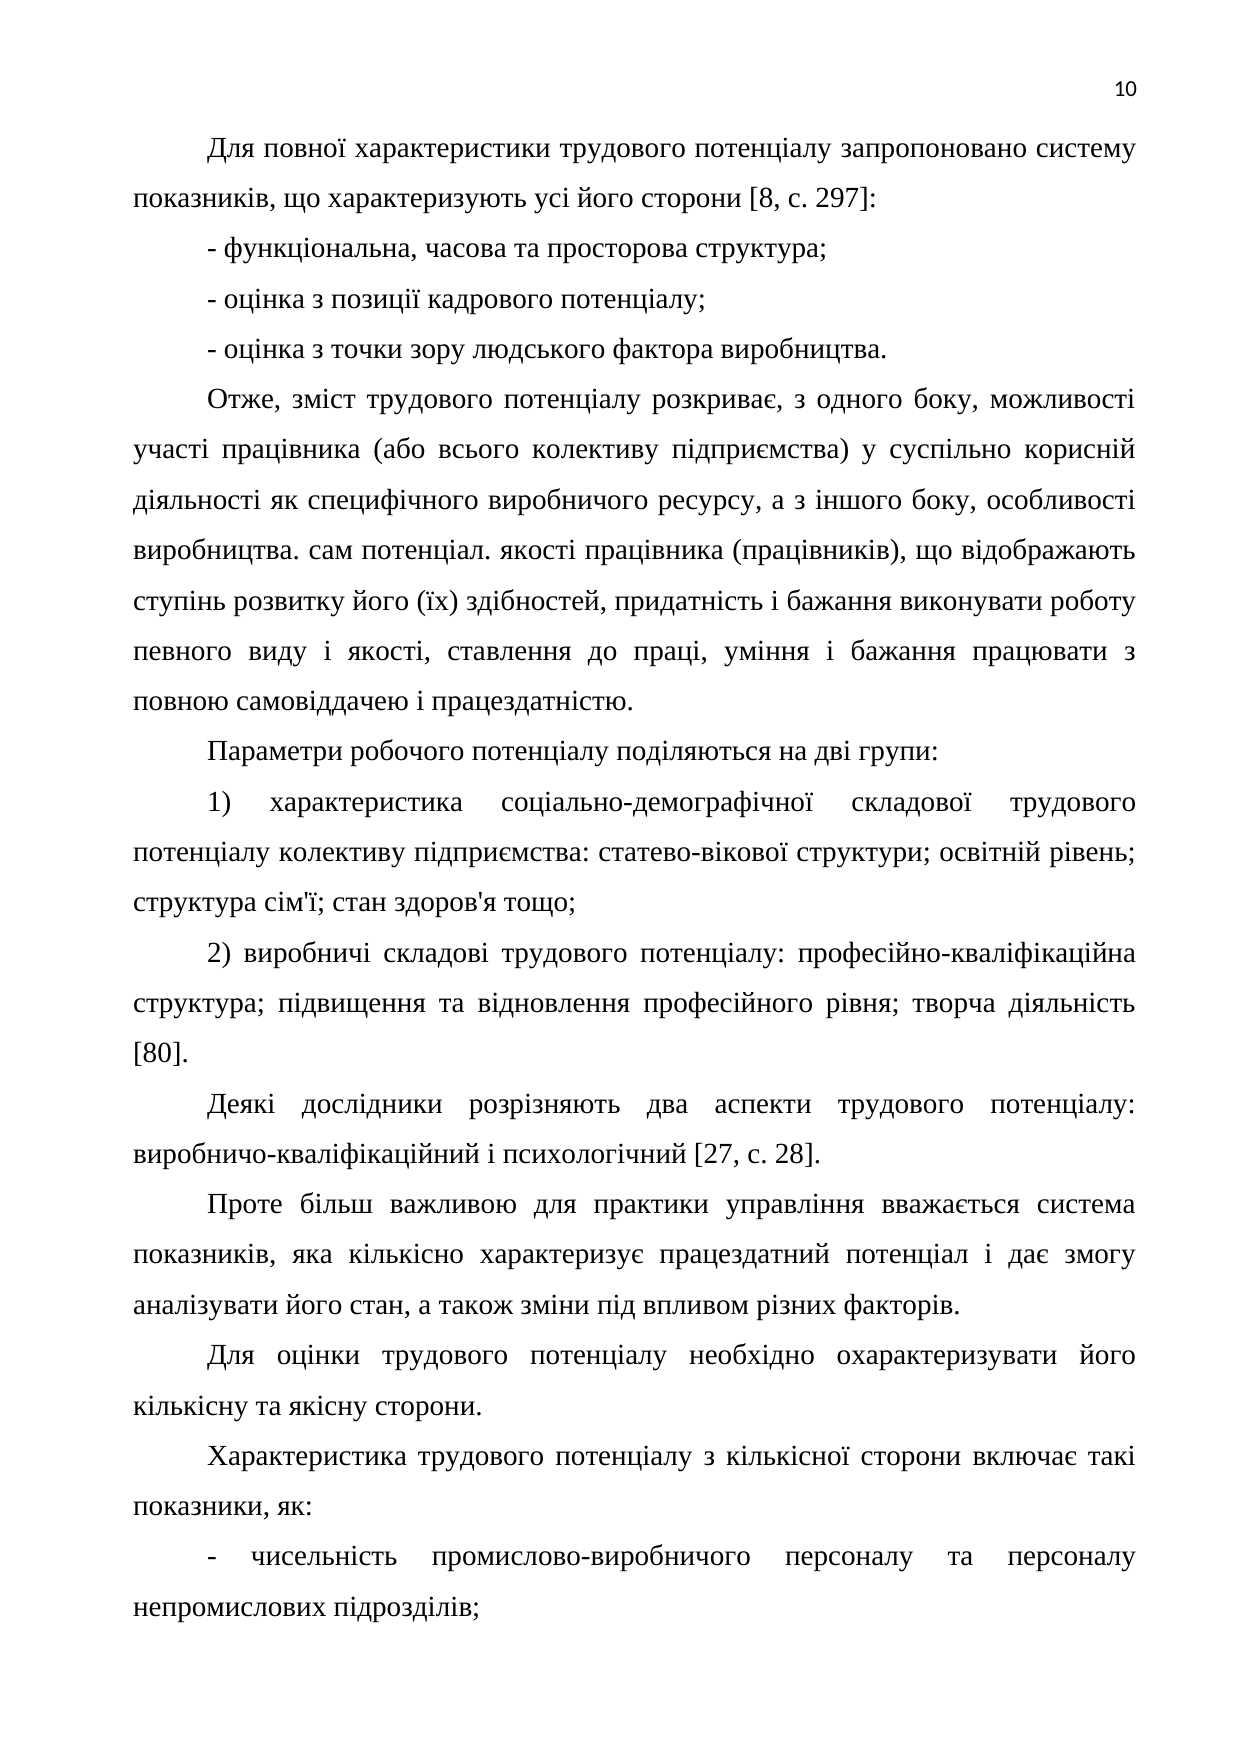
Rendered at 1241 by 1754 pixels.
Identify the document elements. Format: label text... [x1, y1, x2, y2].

text - оцінка з позиції кадрового потенціалу; [133, 281, 1137, 314]
text Для повної характеристики трудового потенціалу запропоновано систему показників, що характеризують усі його сторони [8, с. 297]: [133, 130, 1137, 214]
text Параметри робочого потенціалу поділяються на дві групи: [133, 733, 1137, 767]
text Проте більш важливою для практики управління вважається система показників, яка кількісно характеризує працездатний потенціал і дає змогу аналізувати його стан, а також зміни під впливом різних факторів. [133, 1186, 1137, 1321]
text - чисельність промислово-виробничого персоналу та персоналу непромислових підрозділів; [133, 1538, 1137, 1622]
text Деякі дослідники розрізняють два аспекти трудового потенціалу: виробничо-кваліфікаційний і психологічний [27, с. 28]. [133, 1086, 1137, 1169]
text - оцінка з точки зору людського фактора виробництва. [133, 331, 1137, 364]
text 2) виробничі складові трудового потенціалу: професійно-кваліфікаційна структура; підвищення та відновлення професійного рівня; творча діяльність [80]. [133, 935, 1137, 1069]
text 1) характеристика соціально-демографічної складової трудового потенціалу колективу підприємства: статево-вікової структури; освітній рівень; структура сім'ї; стан здоров'я тощо; [133, 784, 1137, 918]
text Для оцінки трудового потенціалу необхідно охарактеризувати його кількісну та якісну сторони. [133, 1337, 1137, 1421]
text Отже, зміст трудового потенціалу розкриває, з одного боку, можливості участі працівника (або всього колективу підприємства) у суспільно корисній діяльності як специфічного виробничого ресурсу, а з іншого боку, особливості виробництва. сам потенціал. якості працівника (працівників), що відображають ступінь розвитку його (їх) здібностей, придатність і бажання виконувати роботу певного виду і якості, ставлення до праці, уміння і бажання працювати з повною самовіддачею і працездатністю. [133, 381, 1137, 717]
text Характеристика трудового потенціалу з кількісної сторони включає такі показники, як: [133, 1438, 1137, 1522]
text - функціональна, часова та просторова структура; [133, 230, 1137, 264]
